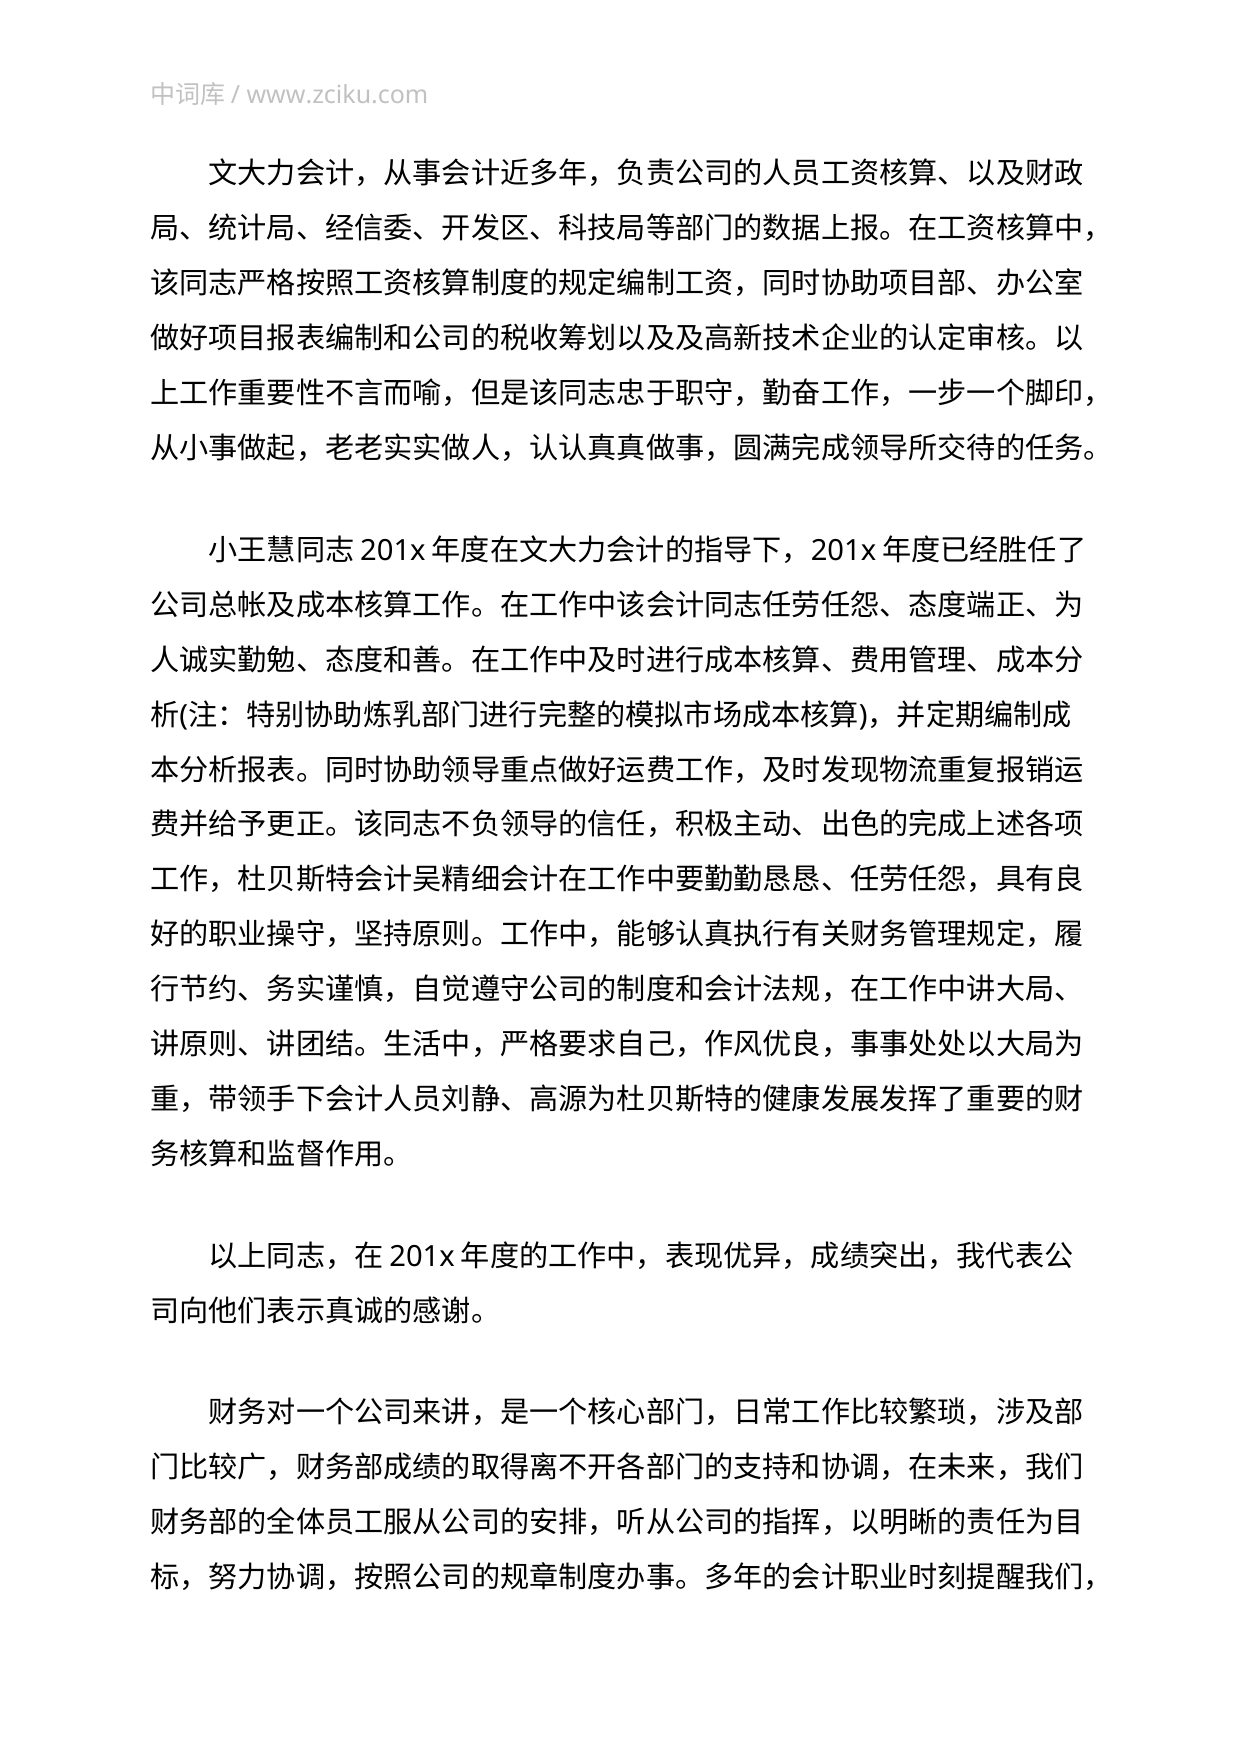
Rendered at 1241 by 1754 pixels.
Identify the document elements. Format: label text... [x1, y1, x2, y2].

text 小王慧同志201x年度在文大力会计的指导下，201x年度已经胜任了公司总帐及成本核算工作。在工作中该会计同志任劳任怨、态度端正、为人诚实勤勉、态度和善。在工作中及时进行成本核算、费用管理、成本分析(注：特别协助炼乳部门进行完整的模拟市场成本核算)，并定期编制成本分析报表。同时协助领导重点做好运费工作，及时发现物流重复报销运费并给予更正。该同志不负领导的信任，积极主动、出色的完成上述各项工作，杜贝斯特会计吴精细会计在工作中要勤勤恳恳、任劳任怨，具有良好的职业操守，坚持原则。工作中，能够认真执行有关财务管理规定，履行节约、务实谨慎，自觉遵守公司的制度和会计法规，在工作中讲大局、讲原则、讲团结。生活中，严格要求自己，作风优良，事事处处以大局为重，带领手下会计人员刘静、高源为杜贝斯特的健康发展发挥了重要的财务核算和监督作用。 [150, 526, 1090, 1173]
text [150, 1389, 1090, 1596]
text 文大力会计，从事会计近多年，负责公司的人员工资核算、以及财政局、统计局、经信委、开发区、科技局等部门的数据上报。在工资核算中，该同志严格按照工资核算制度的规定编制工资，同时协助项目部、办公室做好项目报表编制和公司的税收筹划以及及高新技术企业的认定审核。以上工作重要性不言而喻，但是该同志忠于职守，勤奋工作，一步一个脚印，从小事做起，老老实实做人，认认真真做事，圆满完成领导所交待的任务。 [150, 150, 1090, 467]
text 以上同志，在201x年度的工作中，表现优异，成绩突出，我代表公司向他们表示真诚的感谢。 [150, 1232, 1090, 1329]
